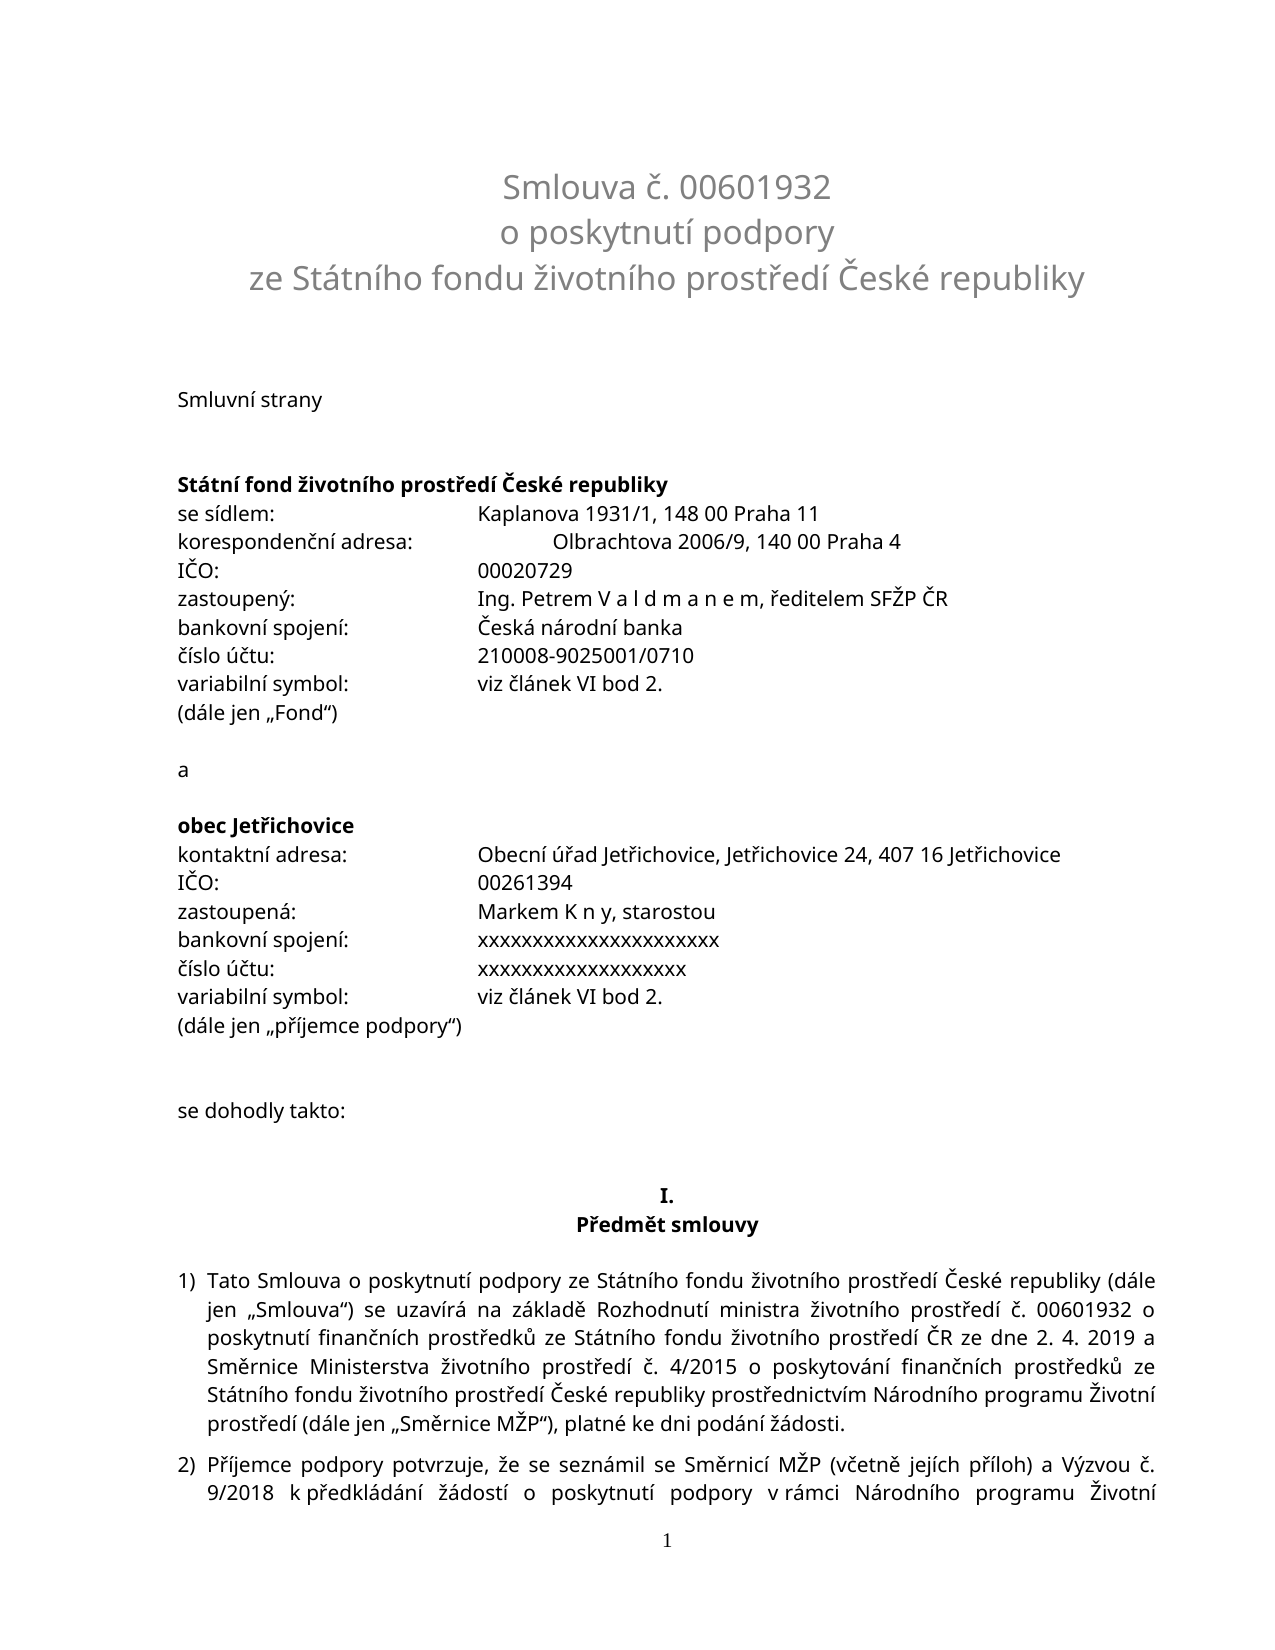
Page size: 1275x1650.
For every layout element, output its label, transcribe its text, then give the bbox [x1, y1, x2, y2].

text (dále jen „příjemce podpory“) [177, 1011, 1157, 1039]
text se dohodly takto: [177, 1096, 1157, 1124]
text o poskytnutí podpory [177, 209, 1157, 254]
text číslo účtu: 210008-9025001/0710 [177, 641, 1157, 669]
text zastoupená: Markem K n y, starostou [177, 897, 1157, 925]
text ze Státního fondu životního prostředí České republiky [177, 254, 1157, 300]
text bankovní spojení: Česká národní banka [177, 613, 1157, 641]
text Státní fond životního prostředí České republiky [177, 470, 1157, 499]
text kontaktní adresa: Obecní úřad Jetřichovice, Jetřichovice 24, 407 16 Jetřichovice [177, 840, 1157, 868]
list Tato Smlouva o poskytnutí podpory ze Státního fondu životního prostředí České republiky (dále jen „Smlouva“) se uzavírá na základě Rozhodnutí ministra životního prostředí č. 00601932 o poskytnutí finančních prostředků ze Státního fondu životního prostředí ČR ze dne 2. 4. 2019 a Směrnice Ministerstva životního prostředí č. 4/2015 o poskytování finančních prostředků ze Státního fondu životního prostředí České republiky prostřednictvím Národního programu Životní prostředí (dále jen „Směrnice MŽP“), platné ke dni podání žádosti. [177, 1267, 1157, 1437]
text IČO: 00261394 [177, 868, 1157, 897]
text variabilní symbol: viz článek VI bod 2. [177, 982, 1157, 1011]
text I. [177, 1181, 1157, 1210]
text IČO: 00020729 [177, 556, 1157, 584]
text Smluvní strany [177, 385, 1157, 413]
text (dále jen „Fond“) [177, 698, 1157, 726]
text zastoupený: Ing. Petrem V a l d m a n e m, ředitelem SFŽP ČR [177, 584, 1157, 613]
text číslo účtu: xxxxxxxxxxxxxxxxxxx [177, 954, 1157, 982]
text Smlouva č. 00601932 [177, 163, 1157, 209]
text variabilní symbol: viz článek VI bod 2. [177, 669, 1157, 698]
text se sídlem: Kaplanova 1931/1, 148 00 Praha 11 [177, 499, 1157, 527]
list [177, 1450, 1157, 1507]
text a [177, 755, 1157, 783]
text korespondenční adresa: Olbrachtova 2006/9, 140 00 Praha 4 [177, 527, 1157, 556]
text bankovní spojení: xxxxxxxxxxxxxxxxxxxxxx [177, 925, 1157, 954]
text obec Jetřichovice [177, 812, 1157, 840]
text Předmět smlouvy [177, 1210, 1157, 1238]
